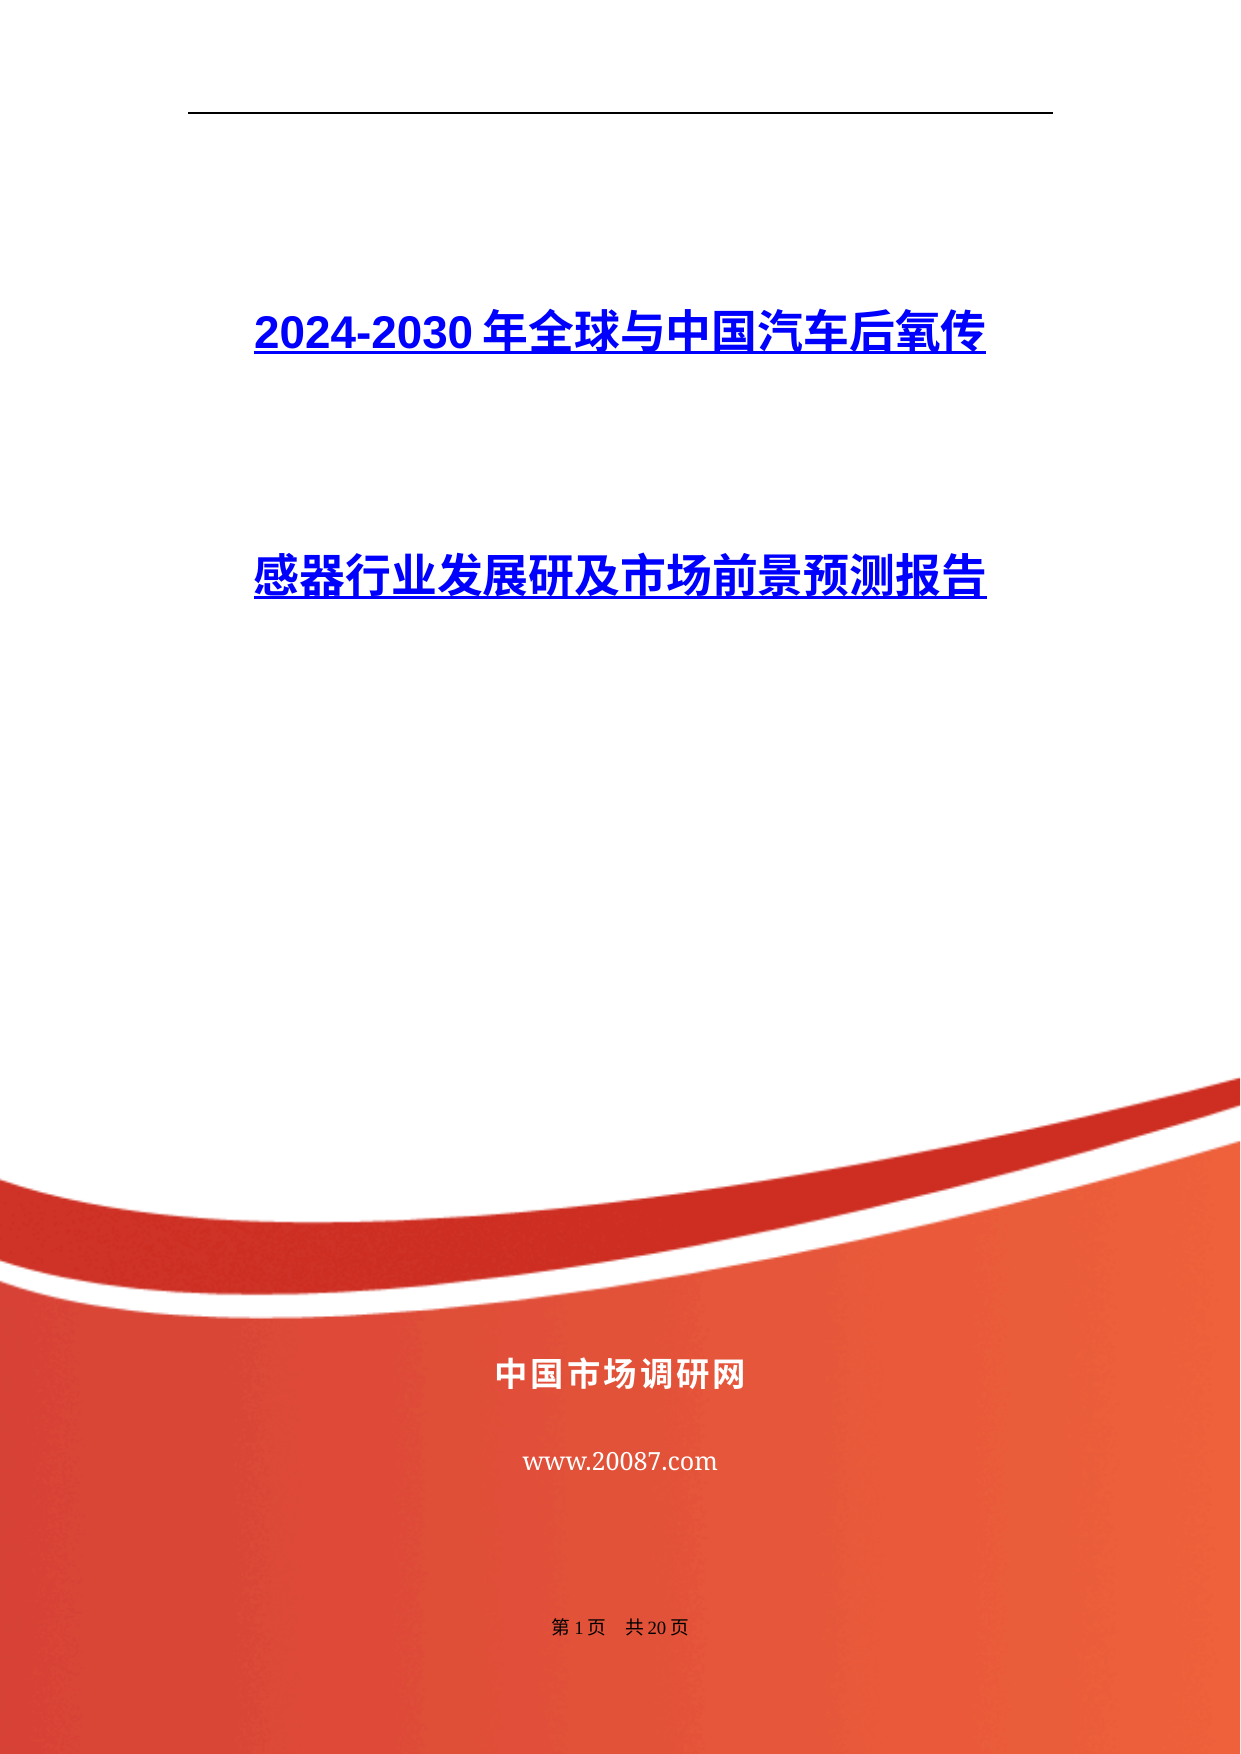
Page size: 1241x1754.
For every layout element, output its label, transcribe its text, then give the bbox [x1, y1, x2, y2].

table_header 2024-2030年全球与中国汽车后氧传感器行业发展研及市场前景预测报告 [188, 207, 1053, 773]
picture [0, 1006, 1241, 1754]
text www.20087.com [187, 1428, 1053, 1493]
subtitle 中国市场调研网 [187, 1339, 1053, 1404]
